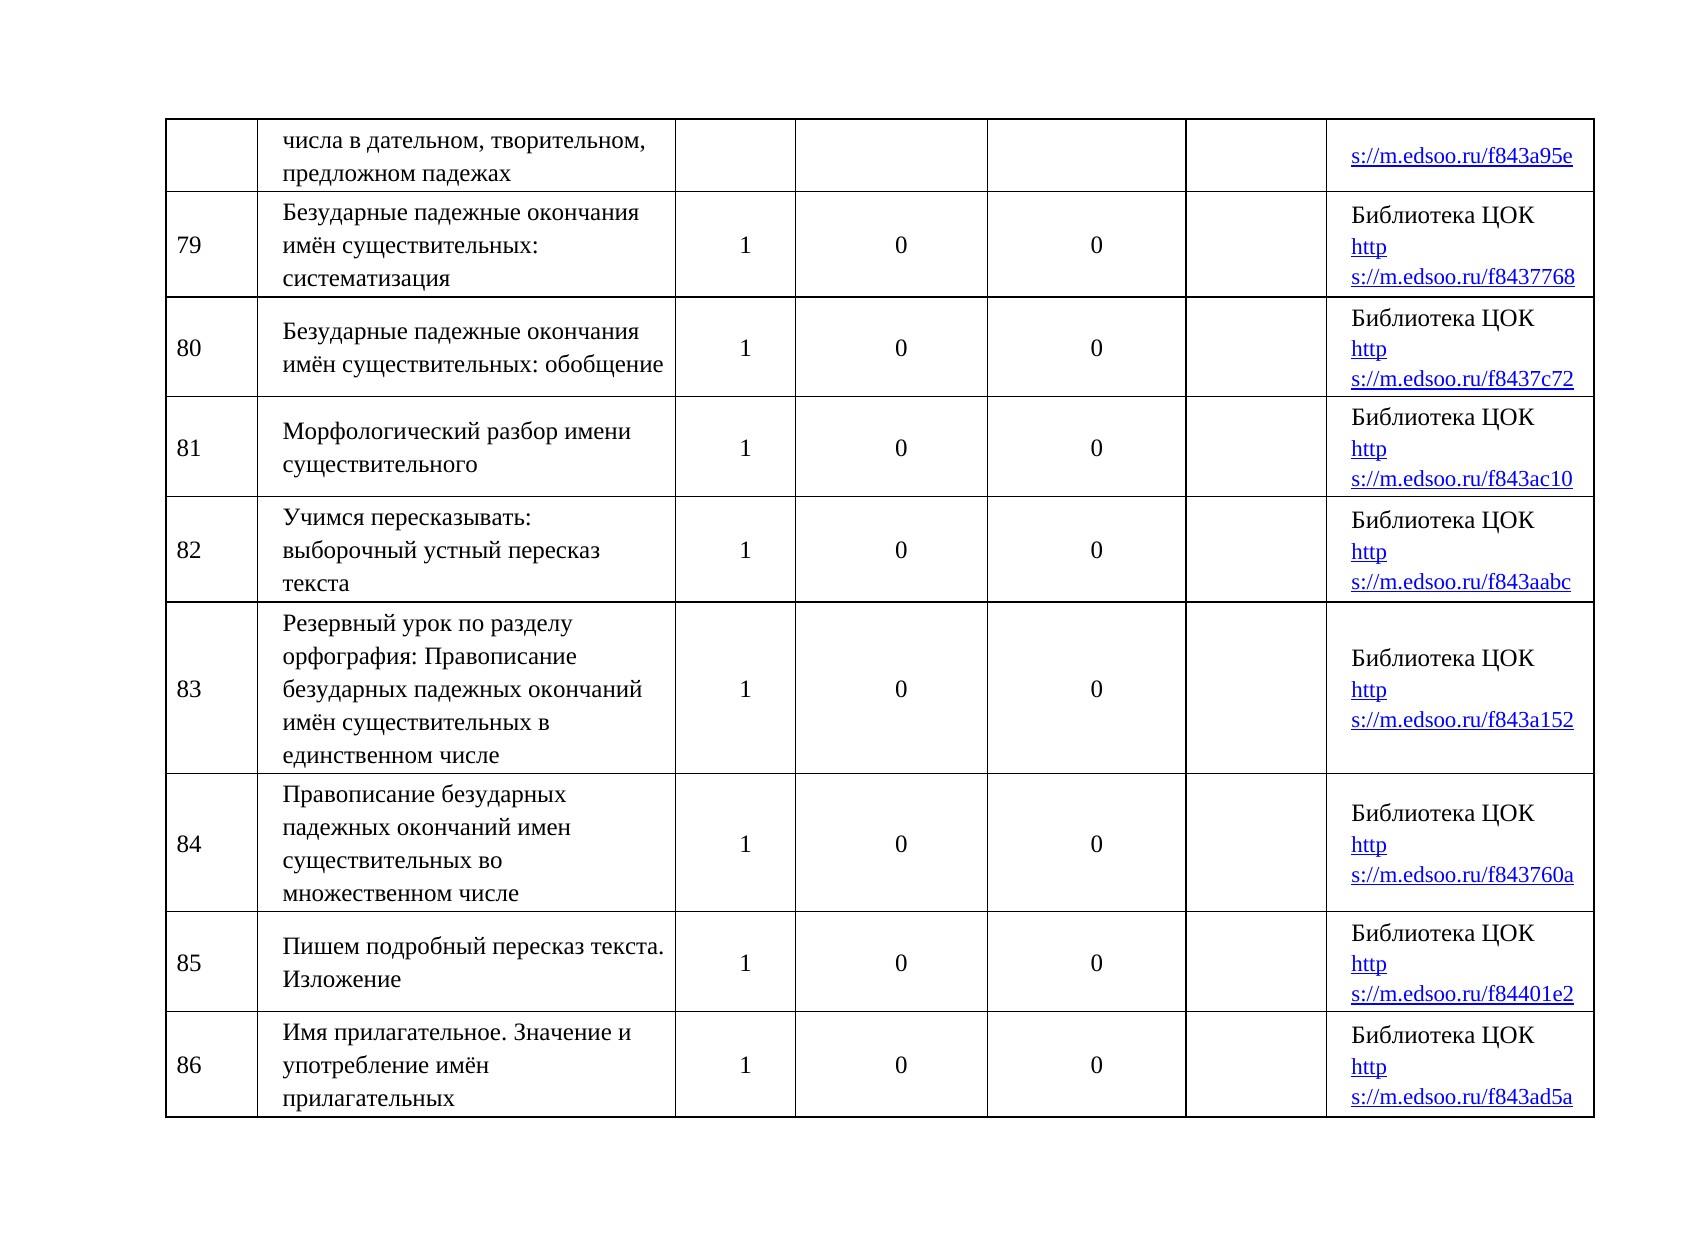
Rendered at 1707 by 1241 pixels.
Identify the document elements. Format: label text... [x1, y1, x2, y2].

table_cell 0 [988, 1012, 1185, 1116]
table_cell [1187, 192, 1326, 296]
table_cell 86 [167, 1012, 257, 1116]
table_cell 0 [988, 298, 1185, 396]
table_cell [1187, 912, 1326, 1011]
table_cell 0 [796, 497, 987, 601]
table_cell 0 [796, 120, 987, 191]
table_cell 0 [796, 397, 987, 496]
table_cell [1187, 603, 1326, 772]
table_cell 1 [676, 397, 795, 496]
table_cell Безударные падежные окончания имён существительных: обобщение [258, 298, 675, 396]
table_cell Правописание безударных падежных окончаний имен существительных во множественном числе [258, 774, 675, 911]
table_cell 0 [988, 912, 1185, 1011]
table_cell Библиотека ЦОК https://m.edsoo.ru/f843ad5a [1327, 1012, 1593, 1116]
table_cell [1187, 774, 1326, 911]
table_cell [1187, 120, 1326, 191]
table_cell 0 [796, 774, 987, 911]
table_cell 0 [988, 774, 1185, 911]
table_cell 79 [167, 192, 257, 296]
table_cell 1 [676, 192, 795, 296]
table_cell 85 [167, 912, 257, 1011]
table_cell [1327, 120, 1593, 191]
table_cell 1 [676, 298, 795, 396]
table_cell 81 [167, 397, 257, 496]
table_cell 1 [676, 912, 795, 1011]
table_cell [1187, 497, 1326, 601]
table_cell 1 [676, 603, 795, 772]
table_cell 0 [796, 603, 987, 772]
table_cell 0 [796, 298, 987, 396]
table_cell [1187, 298, 1326, 396]
table_cell 0 [796, 192, 987, 296]
table_cell 1 [676, 774, 795, 911]
table_cell Библиотека ЦОК https://m.edsoo.ru/f8437768 [1327, 192, 1593, 296]
table_cell 0 [988, 120, 1185, 191]
table_cell Резервный урок по разделу орфография: Правописание безударных падежных окончаний имён существительных в единственном числе [258, 603, 675, 772]
table_cell 82 [167, 497, 257, 601]
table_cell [258, 120, 675, 191]
table_cell Имя прилагательное. Значение и употребление имён прилагательных [258, 1012, 675, 1116]
table_cell 0 [988, 497, 1185, 601]
table_cell Библиотека ЦОК https://m.edsoo.ru/f843a152 [1327, 603, 1593, 772]
table_cell 78 [167, 120, 257, 191]
table_cell Безударные падежные окончания имён существительных: систематизация [258, 192, 675, 296]
table_cell Библиотека ЦОК https://m.edsoo.ru/f843aabc [1327, 497, 1593, 601]
table_cell 80 [167, 298, 257, 396]
table_cell [1187, 397, 1326, 496]
table_cell 1 [676, 497, 795, 601]
table_cell 1 [676, 120, 795, 191]
table_cell Библиотека ЦОК https://m.edsoo.ru/f843ac10 [1327, 397, 1593, 496]
table_cell Морфологический разбор имени существительного [258, 397, 675, 496]
table_cell Библиотека ЦОК https://m.edsoo.ru/f8437c72 [1327, 298, 1593, 396]
table_cell 0 [796, 912, 987, 1011]
table_cell 0 [988, 397, 1185, 496]
table_cell 0 [988, 192, 1185, 296]
table_cell 84 [167, 774, 257, 911]
table_cell Пишем подробный пересказ текста. Изложение [258, 912, 675, 1011]
table_cell 0 [988, 603, 1185, 772]
table_cell [1187, 1012, 1326, 1116]
table_cell Библиотека ЦОК https://m.edsoo.ru/f843760a [1327, 774, 1593, 911]
table_cell 1 [676, 1012, 795, 1116]
table_cell 0 [796, 1012, 987, 1116]
table_cell Учимся пересказывать: выборочный устный пересказ текста [258, 497, 675, 601]
table_cell Библиотека ЦОК https://m.edsoo.ru/f84401e2 [1327, 912, 1593, 1011]
table_cell 83 [167, 603, 257, 772]
